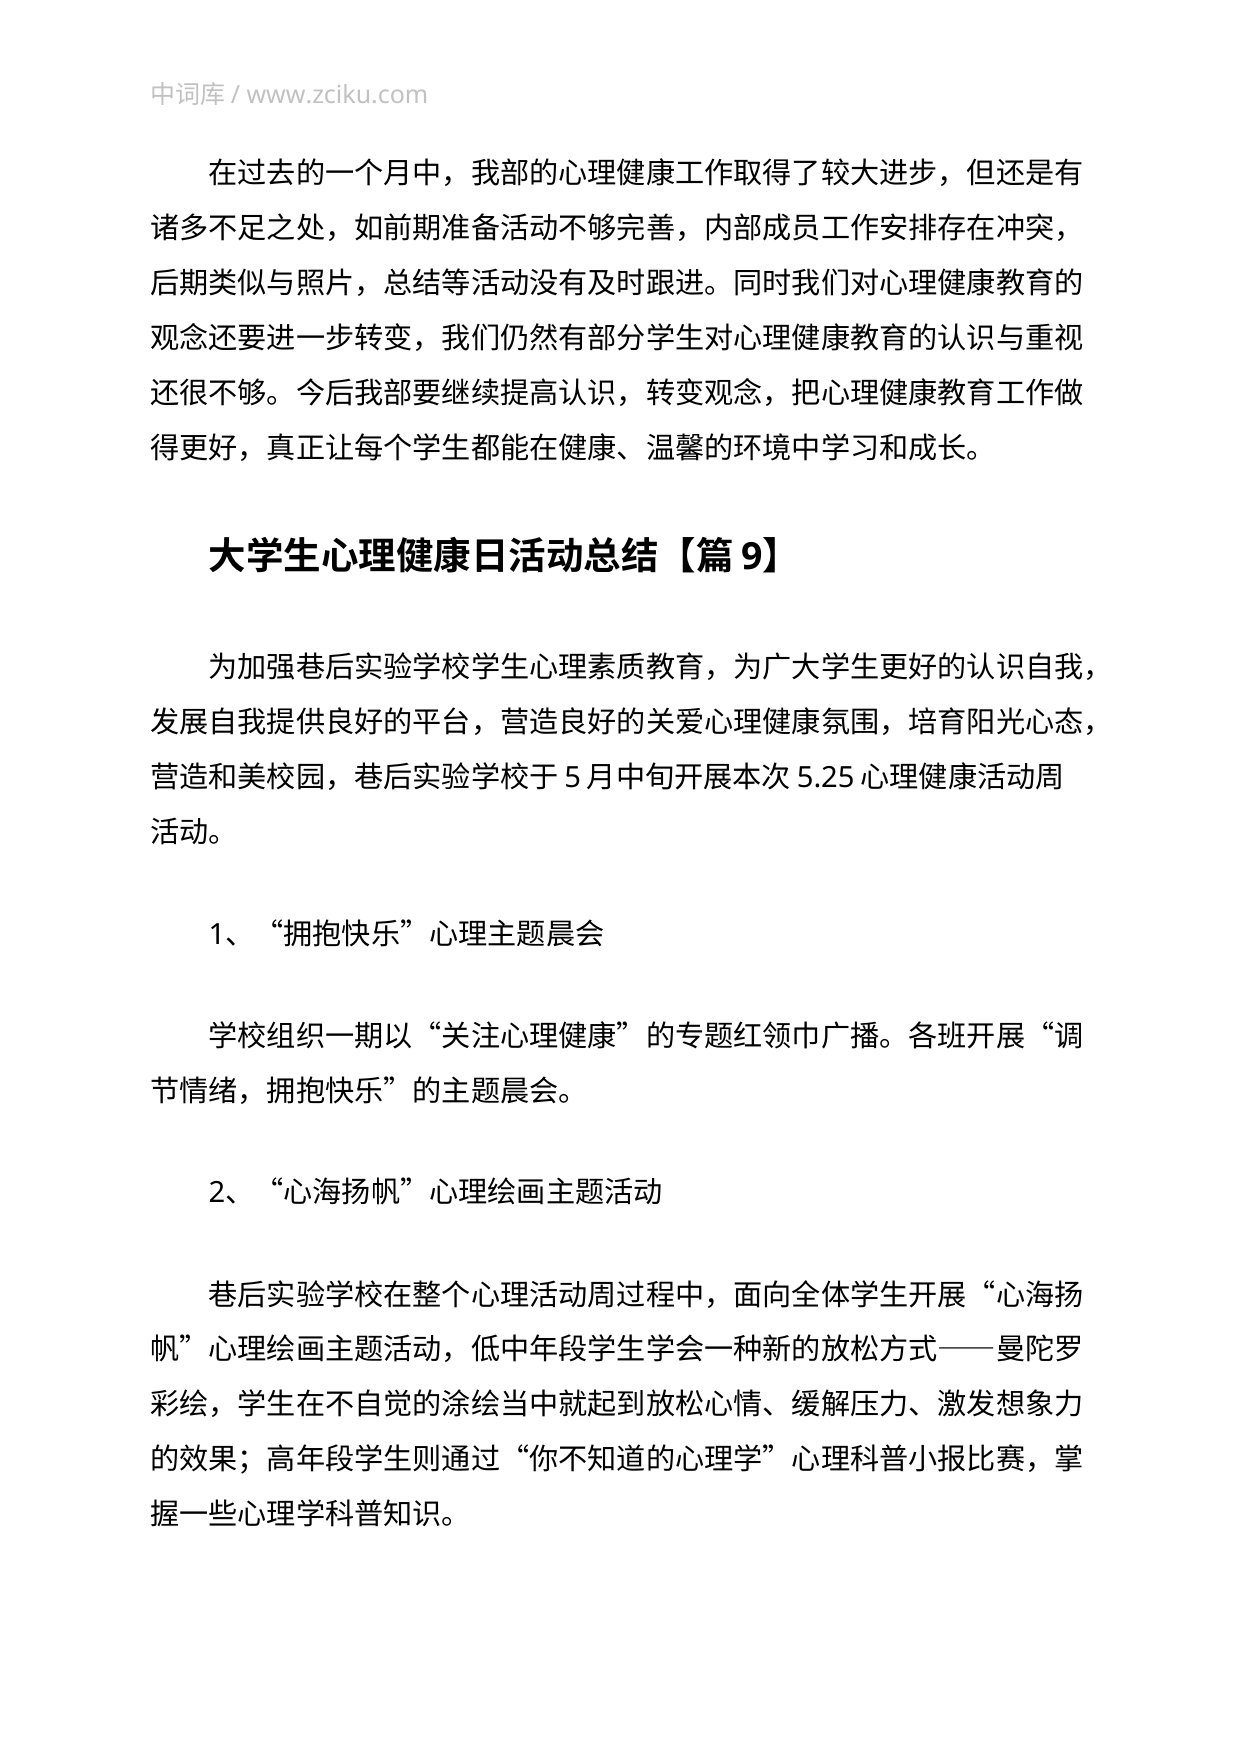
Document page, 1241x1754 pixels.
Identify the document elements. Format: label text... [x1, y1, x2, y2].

text 学校组织一期以“关注心理健康”的专题红领巾广播。各班开展“调节情绪，拥抱快乐”的主题晨会。 [150, 1012, 1090, 1109]
text 在过去的一个月中，我部的心理健康工作取得了较大进步，但还是有诸多不足之处，如前期准备活动不够完善，内部成员工作安排存在冲突，后期类似与照片，总结等活动没有及时跟进。同时我们对心理健康教育的观念还要进一步转变，我们仍然有部分学生对心理健康教育的认识与重视还很不够。今后我部要继续提高认识，转变观念，把心理健康教育工作做得更好，真正让每个学生都能在健康、温馨的环境中学习和成长。 [150, 150, 1090, 467]
text 大学生心理健康日活动总结【篇9】 [150, 526, 1090, 581]
text 巷后实验学校在整个心理活动周过程中，面向全体学生开展“心海扬帆”心理绘画主题活动，低中年段学生学会一种新的放松方式——曼陀罗彩绘，学生在不自觉的涂绘当中就起到放松心情、缓解压力、激发想象力的效果；高年段学生则通过“你不知道的心理学”心理科普小报比赛，掌握一些心理学科普知识。 [150, 1271, 1090, 1533]
text 2、“心海扬帆”心理绘画主题活动 [150, 1169, 1090, 1211]
text 为加强巷后实验学校学生心理素质教育，为广大学生更好的认识自我，发展自我提供良好的平台，营造良好的关爱心理健康氛围，培育阳光心态，营造和美校园，巷后实验学校于5月中旬开展本次5.25心理健康活动周活动。 [150, 644, 1090, 851]
text 1、“拥抱快乐”心理主题晨会 [150, 910, 1090, 953]
